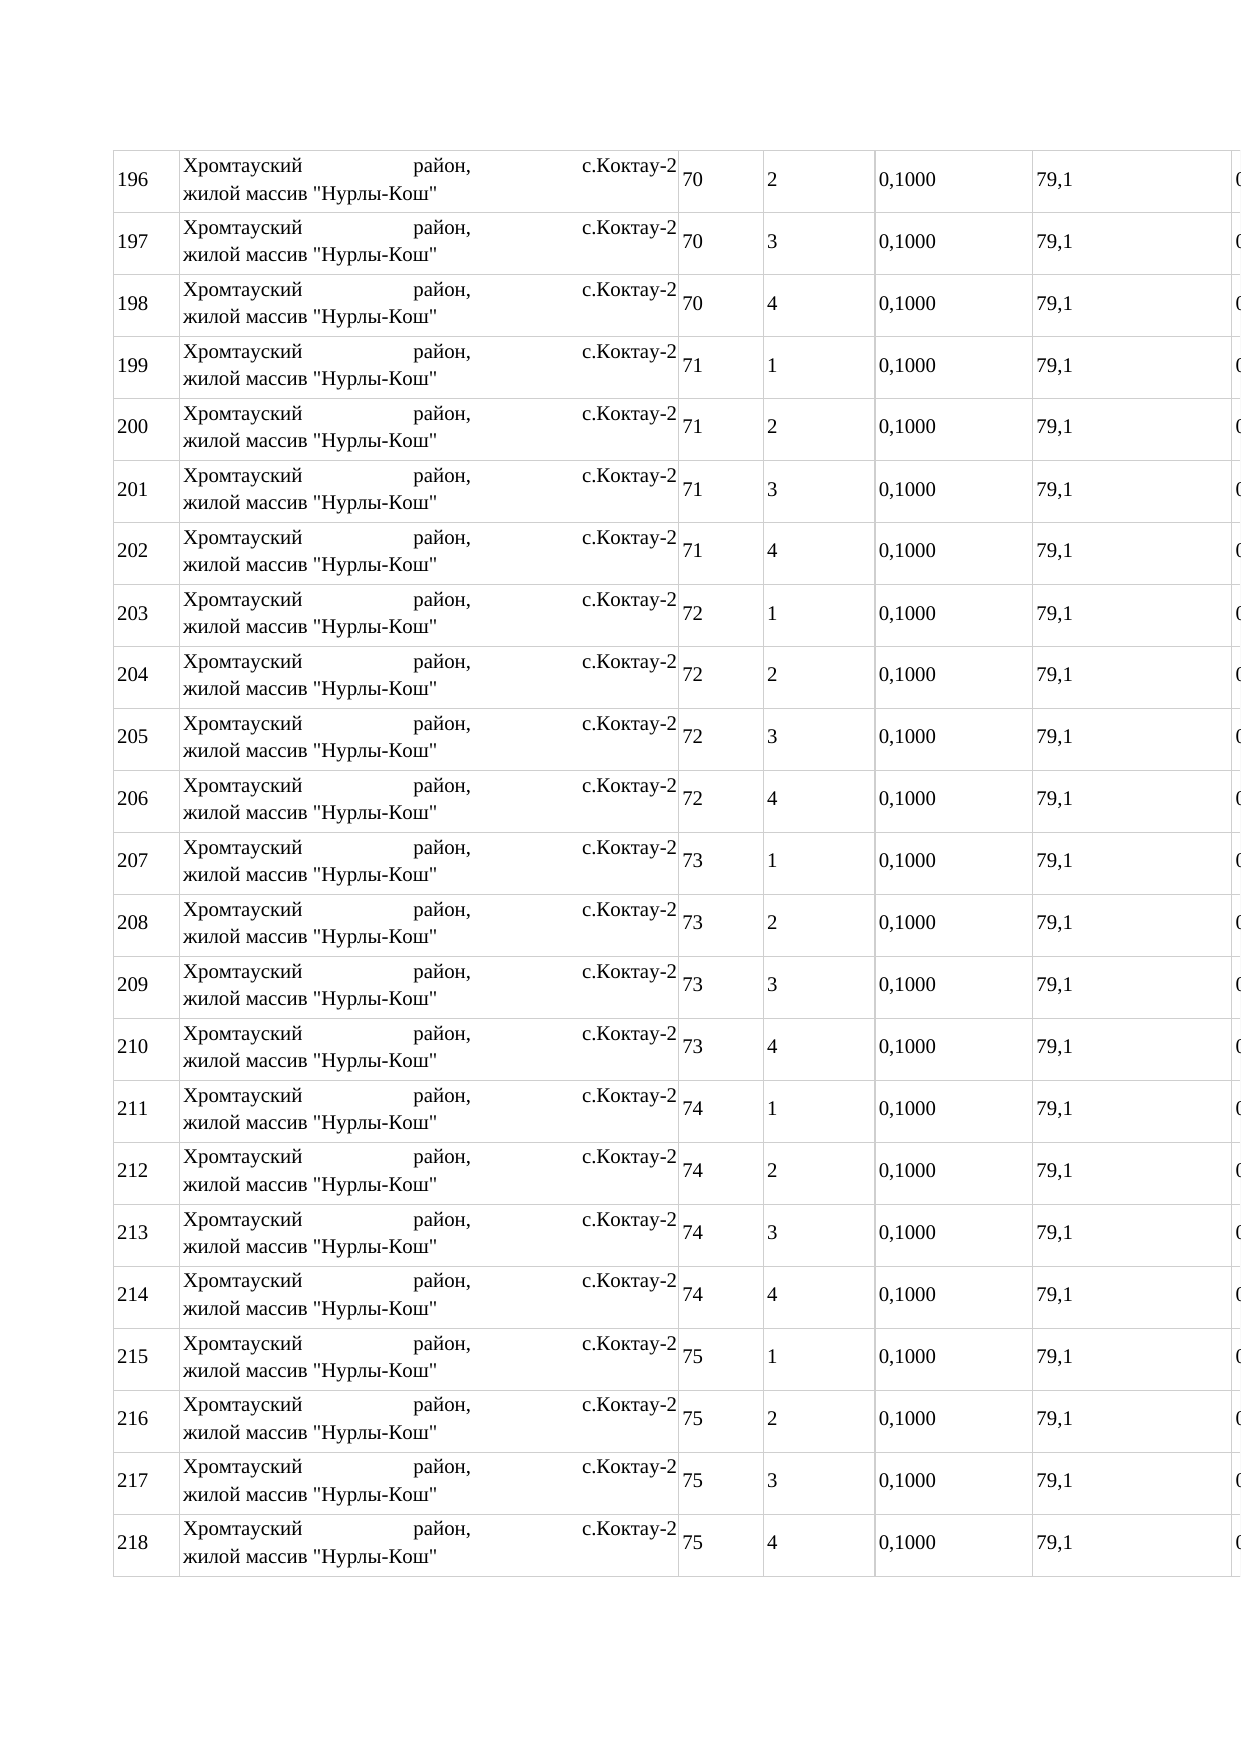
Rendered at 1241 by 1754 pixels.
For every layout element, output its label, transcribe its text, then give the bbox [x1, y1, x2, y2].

table_cell 197 [114, 213, 179, 274]
table_cell 215 [114, 1329, 179, 1389]
table_cell 0,1000 [876, 647, 1032, 708]
table_cell 3 [764, 957, 874, 1018]
table_cell 70 [679, 213, 763, 274]
table_cell 1 [764, 585, 874, 646]
table_cell Хромтауский район, с.Коктау-2 жилой массив "Нурлы-Кош" [180, 1205, 678, 1266]
table_cell 72 [679, 709, 763, 770]
table_cell Хромтауский район, с.Коктау-2 жилой массив "Нурлы-Кош" [180, 895, 678, 956]
table_cell Хромтауский район, с.Коктау-2 жилой массив "Нурлы-Кош" [180, 647, 678, 708]
table_cell 208 [114, 895, 179, 956]
table_cell Хромтауский район, с.Коктау-2 жилой массив "Нурлы-Кош" [180, 275, 678, 336]
table_cell 1 [764, 833, 874, 894]
table_cell Хромтауский район, с.Коктау-2 жилой массив "Нурлы-Кош" [180, 1081, 678, 1142]
table_cell 70 [679, 151, 763, 212]
table_cell 0,1000 [876, 213, 1032, 274]
table_cell Хромтауский район, с.Коктау-2 жилой массив "Нурлы-Кош" [180, 1515, 678, 1576]
table_cell 79,1 [1033, 895, 1231, 956]
table_cell Хромтауский район, с.Коктау-2 жилой массив "Нурлы-Кош" [180, 1019, 678, 1080]
table_cell 79,1 [1033, 647, 1231, 708]
table_cell Хромтауский район, с.Коктау-2 жилой массив "Нурлы-Кош" [180, 585, 678, 646]
table_cell Хромтауский район, с.Коктау-2 жилой массив "Нурлы-Кош" [180, 771, 678, 832]
table_cell 0,1000 [876, 833, 1032, 894]
table_cell 2 [764, 1391, 874, 1452]
table_cell 74 [679, 1081, 763, 1142]
table_cell 79,1 [1033, 275, 1231, 336]
table_cell 203 [114, 585, 179, 646]
table_cell 218 [114, 1515, 179, 1576]
table_cell 74 [679, 1205, 763, 1266]
table_cell 72 [679, 585, 763, 646]
table_cell 79,1 [1033, 833, 1231, 894]
table_cell 79,1 [1033, 461, 1231, 522]
table_cell 214 [114, 1267, 179, 1328]
table_cell Хромтауский район, с.Коктау-2 жилой массив "Нурлы-Кош" [180, 1143, 678, 1204]
table_cell 2 [764, 151, 874, 212]
table_cell 75 [679, 1391, 763, 1452]
table_cell 0,1000 [876, 1515, 1032, 1576]
table_cell 200 [114, 399, 179, 460]
table_cell Хромтауский район, с.Коктау-2 жилой массив "Нурлы-Кош" [180, 461, 678, 522]
table_cell 205 [114, 709, 179, 770]
table_cell 79,1 [1033, 585, 1231, 646]
table_cell 79,1 [1033, 771, 1231, 832]
table_cell 3 [764, 461, 874, 522]
table_cell Хромтауский район, с.Коктау-2 жилой массив "Нурлы-Кош" [180, 337, 678, 398]
table_cell 0,1000 [876, 585, 1032, 646]
table_cell 1 [764, 1081, 874, 1142]
table_cell 0,1000 [876, 275, 1032, 336]
table_cell 75 [679, 1453, 763, 1513]
table_cell 2 [764, 895, 874, 956]
table_cell 217 [114, 1453, 179, 1513]
table_cell 79,1 [1033, 523, 1231, 584]
table_cell 73 [679, 957, 763, 1018]
table_cell Хромтауский район, с.Коктау-2 жилой массив "Нурлы-Кош" [180, 1329, 678, 1389]
table_cell 0,1000 [876, 895, 1032, 956]
table_cell 79,1 [1033, 709, 1231, 770]
table_cell 0,1000 [876, 1453, 1032, 1513]
table_cell Хромтауский район, с.Коктау-2 жилой массив "Нурлы-Кош" [180, 1391, 678, 1452]
table_cell 210 [114, 1019, 179, 1080]
table_cell 3 [764, 213, 874, 274]
table_cell 74 [679, 1143, 763, 1204]
table_cell 79,1 [1033, 399, 1231, 460]
table_cell 202 [114, 523, 179, 584]
table_cell 2 [764, 399, 874, 460]
table_cell 0,1000 [876, 523, 1032, 584]
table_cell 0,1000 [876, 1081, 1032, 1142]
table_cell Хромтауский район, с.Коктау-2 жилой массив "Нурлы-Кош" [180, 523, 678, 584]
table_cell 0,1000 [876, 1019, 1032, 1080]
table_cell 212 [114, 1143, 179, 1204]
table_cell 79,1 [1033, 1143, 1231, 1204]
table_cell 79,1 [1033, 1205, 1231, 1266]
table_cell Хромтауский район, с.Коктау-2 жилой массив "Нурлы-Кош" [180, 957, 678, 1018]
table_cell 72 [679, 771, 763, 832]
table_cell 71 [679, 523, 763, 584]
table_cell 4 [764, 771, 874, 832]
table_cell 206 [114, 771, 179, 832]
table_cell 75 [679, 1515, 763, 1576]
table_cell 71 [679, 399, 763, 460]
table_cell 79,1 [1033, 1019, 1231, 1080]
table_cell 0,1000 [876, 461, 1032, 522]
table_cell 198 [114, 275, 179, 336]
table_cell 0,1000 [876, 1391, 1032, 1452]
table_cell Хромтауский район, с.Коктау-2 жилой массив "Нурлы-Кош" [180, 1453, 678, 1513]
table_cell 70 [679, 275, 763, 336]
table_cell 74 [679, 1267, 763, 1328]
table_cell 216 [114, 1391, 179, 1452]
table_cell 79,1 [1033, 1453, 1231, 1513]
table_cell 4 [764, 1267, 874, 1328]
table_cell 4 [764, 1515, 874, 1576]
table_cell 71 [679, 461, 763, 522]
table_cell 3 [764, 1453, 874, 1513]
table_cell 73 [679, 895, 763, 956]
table_cell 79,1 [1033, 1081, 1231, 1142]
table_cell 79,1 [1033, 213, 1231, 274]
table_cell 199 [114, 337, 179, 398]
table_cell 0,1000 [876, 1267, 1032, 1328]
table_cell 204 [114, 647, 179, 708]
table_cell 0,1000 [876, 771, 1032, 832]
table_cell 1 [764, 1329, 874, 1389]
table_cell 79,1 [1033, 1515, 1231, 1576]
table_cell 0,1000 [876, 151, 1032, 212]
table_cell 2 [764, 1143, 874, 1204]
table_cell Хромтауский район, с.Коктау-2 жилой массив "Нурлы-Кош" [180, 399, 678, 460]
table_cell 0,1000 [876, 1143, 1032, 1204]
table_cell 79,1 [1033, 1329, 1231, 1389]
table_cell 72 [679, 647, 763, 708]
table_cell 79,1 [1033, 1267, 1231, 1328]
table_cell Хромтауский район, с.Коктау-2 жилой массив "Нурлы-Кош" [180, 833, 678, 894]
table_cell 4 [764, 523, 874, 584]
table_cell 0,1000 [876, 1205, 1032, 1266]
table_cell 201 [114, 461, 179, 522]
table_cell Хромтауский район, с.Коктау-2 жилой массив "Нурлы-Кош" [180, 709, 678, 770]
table_cell 0,1000 [876, 1329, 1032, 1389]
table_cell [180, 151, 678, 212]
table_cell 79,1 [1033, 1391, 1231, 1452]
table_cell 79,1 [1033, 957, 1231, 1018]
table_cell 71 [679, 337, 763, 398]
table_cell 0,1000 [876, 957, 1032, 1018]
table_cell 0,1000 [876, 337, 1032, 398]
table_cell 75 [679, 1329, 763, 1389]
table_cell 1 [764, 337, 874, 398]
table_cell 73 [679, 1019, 763, 1080]
table_cell 0,1000 [876, 399, 1032, 460]
table_cell 79,1 [1033, 337, 1231, 398]
table_cell 207 [114, 833, 179, 894]
table_cell 73 [679, 833, 763, 894]
table_cell Хромтауский район, с.Коктау-2 жилой массив "Нурлы-Кош" [180, 1267, 678, 1328]
table_cell 213 [114, 1205, 179, 1266]
table_cell 3 [764, 1205, 874, 1266]
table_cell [180, 213, 678, 274]
table_cell 0,1000 [876, 709, 1032, 770]
table_cell 2 [764, 647, 874, 708]
table_cell 4 [764, 1019, 874, 1080]
table_cell 196 [114, 151, 179, 212]
table_cell 211 [114, 1081, 179, 1142]
table_cell 4 [764, 275, 874, 336]
table_cell 79,1 [1033, 151, 1231, 212]
table_cell 3 [764, 709, 874, 770]
table_cell 209 [114, 957, 179, 1018]
